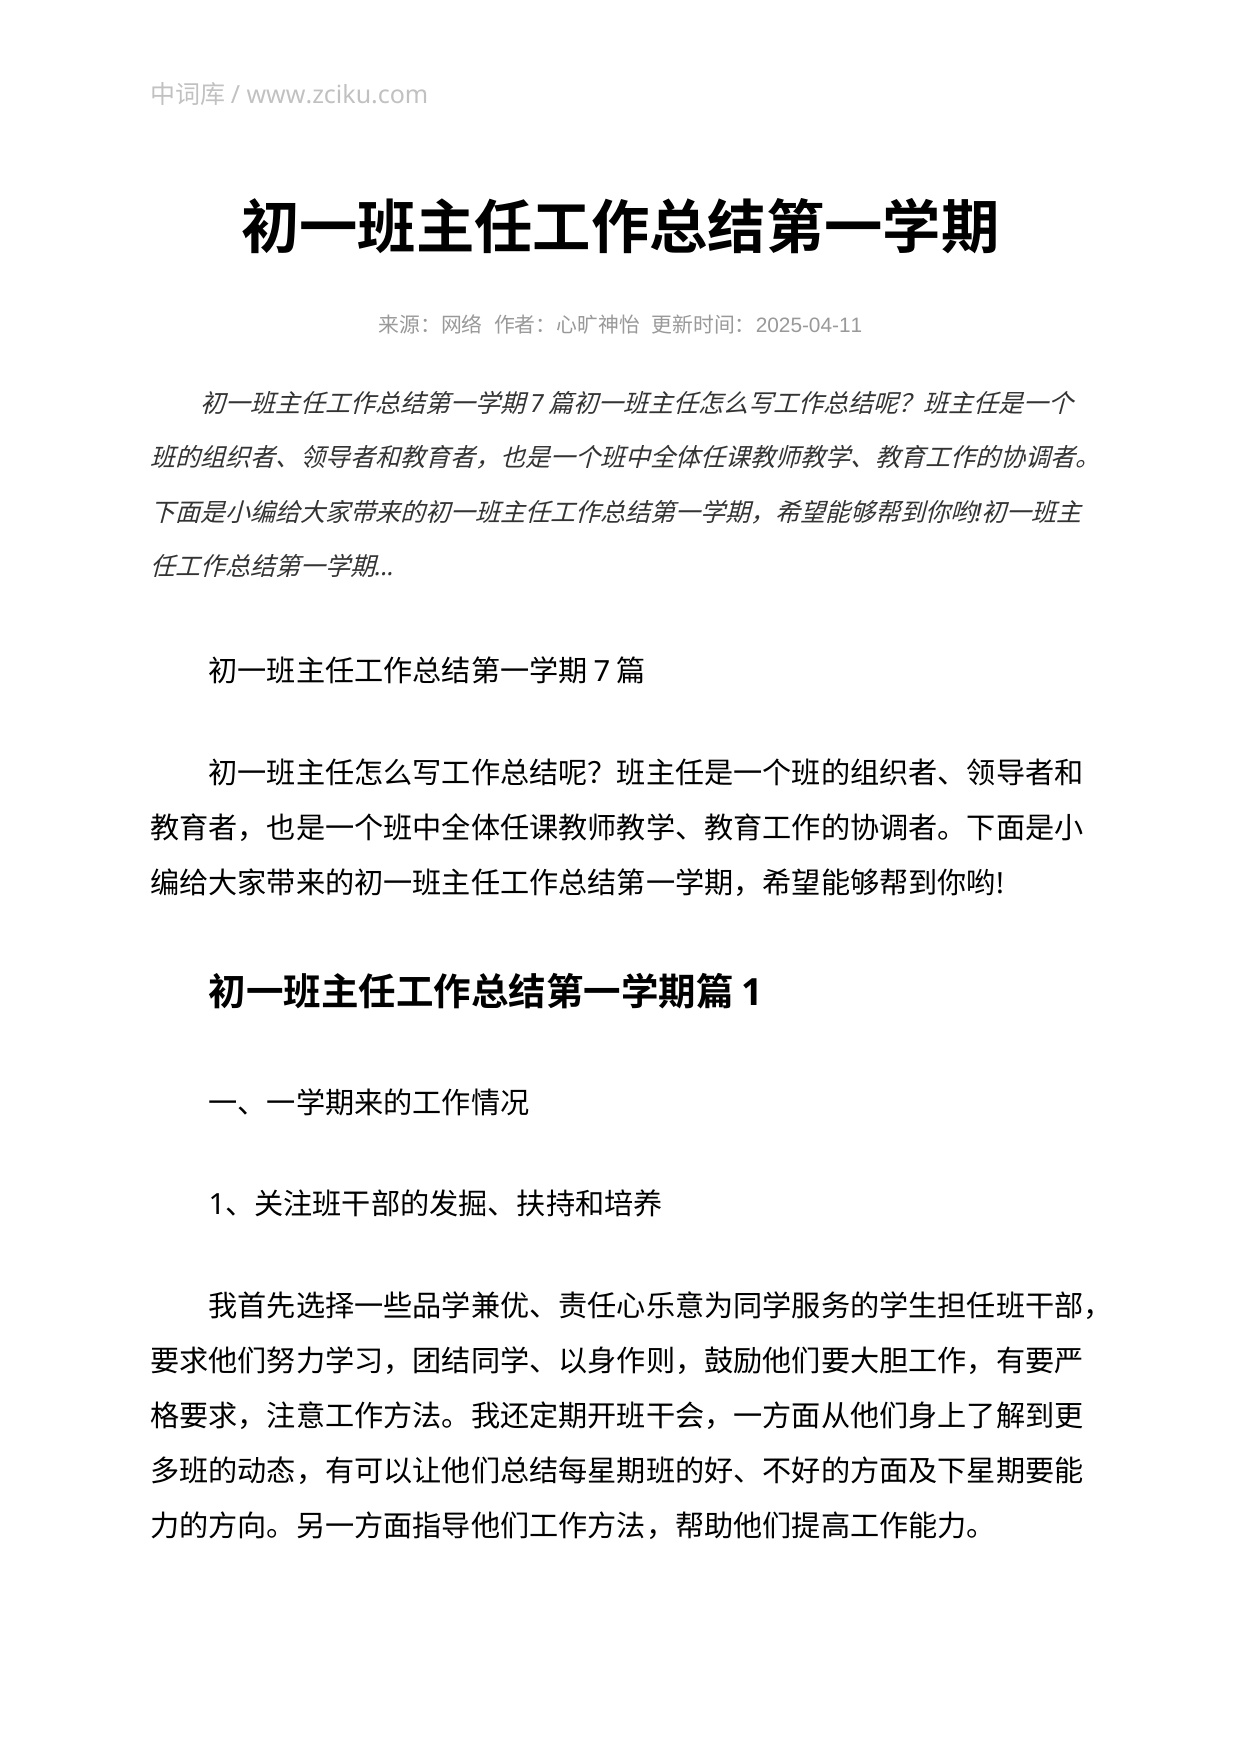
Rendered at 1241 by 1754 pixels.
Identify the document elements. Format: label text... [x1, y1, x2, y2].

text 我首先选择一些品学兼优、责任心乐意为同学服务的学生担任班干部，要求他们努力学习，团结同学、以身作则，鼓励他们要大胆工作，有要严格要求，注意工作方法。我还定期开班干会，一方面从他们身上了解到更多班的动态，有可以让他们总结每星期班的好、不好的方面及下星期要能力的方向。另一方面指导他们工作方法，帮助他们提高工作能力。 [150, 1283, 1090, 1545]
text 一、一学期来的工作情况 [150, 1079, 1090, 1121]
text 初一班主任工作总结第一学期篇1 [150, 962, 1090, 1016]
subtitle 初一班主任工作总结第一学期 [150, 181, 1090, 266]
text 初一班主任工作总结第一学期7篇初一班主任怎么写工作总结呢？班主任是一个班的组织者、领导者和教育者，也是一个班中全体任课教师教学、教育工作的协调者。下面是小编给大家带来的初一班主任工作总结第一学期，希望能够帮到你哟!初一班主任工作总结第一学期... [150, 383, 1090, 583]
text 1、关注班干部的发掘、扶持和培养 [150, 1181, 1090, 1223]
text 来源：网络 作者：心旷神怡 更新时间：2025-04-11 [150, 313, 1090, 337]
text 初一班主任工作总结第一学期7篇 [150, 648, 1090, 690]
text 初一班主任怎么写工作总结呢？班主任是一个班的组织者、领导者和教育者，也是一个班中全体任课教师教学、教育工作的协调者。下面是小编给大家带来的初一班主任工作总结第一学期，希望能够帮到你哟! [150, 750, 1090, 902]
